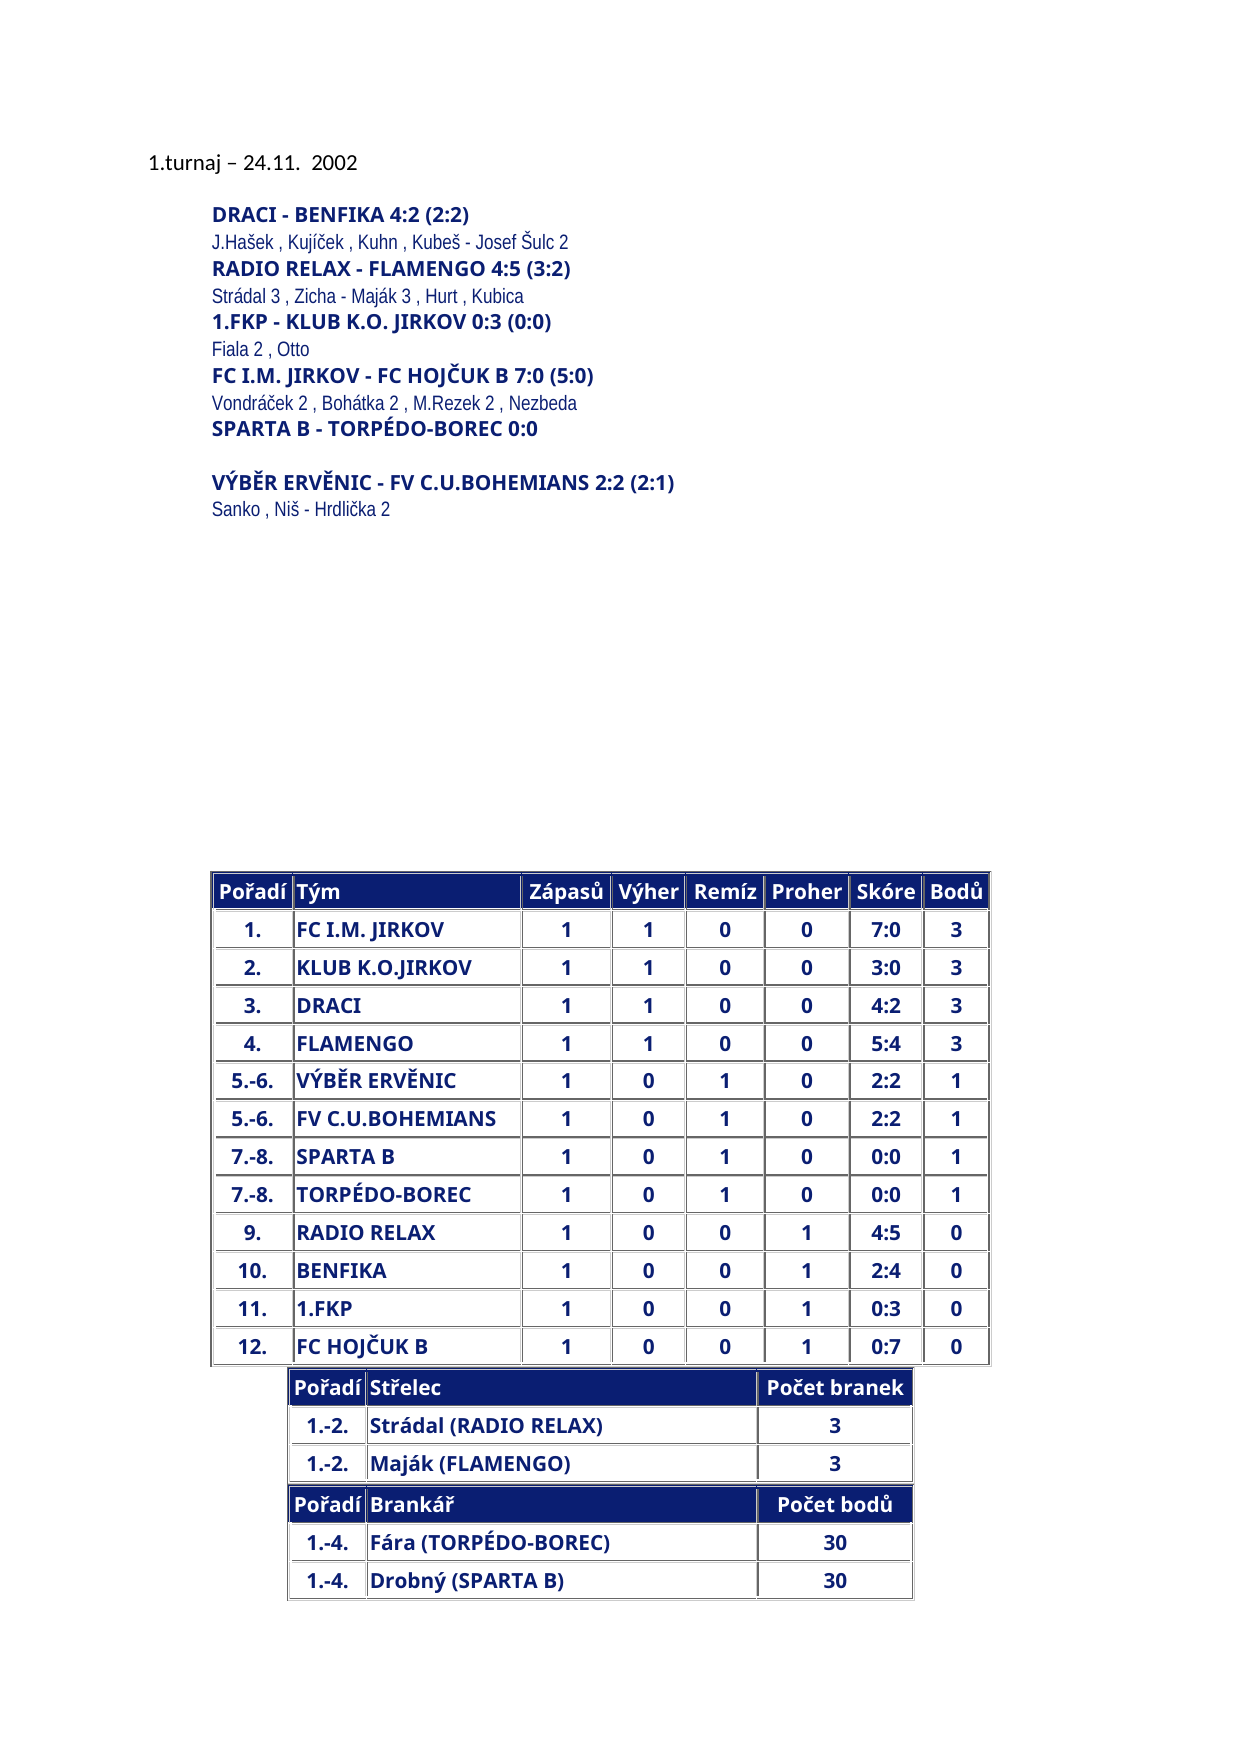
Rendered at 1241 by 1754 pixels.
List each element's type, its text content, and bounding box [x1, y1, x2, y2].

text 1.turnaj – 24.11. 2002 [148, 148, 1093, 176]
table_header [148, 201, 1054, 1601]
